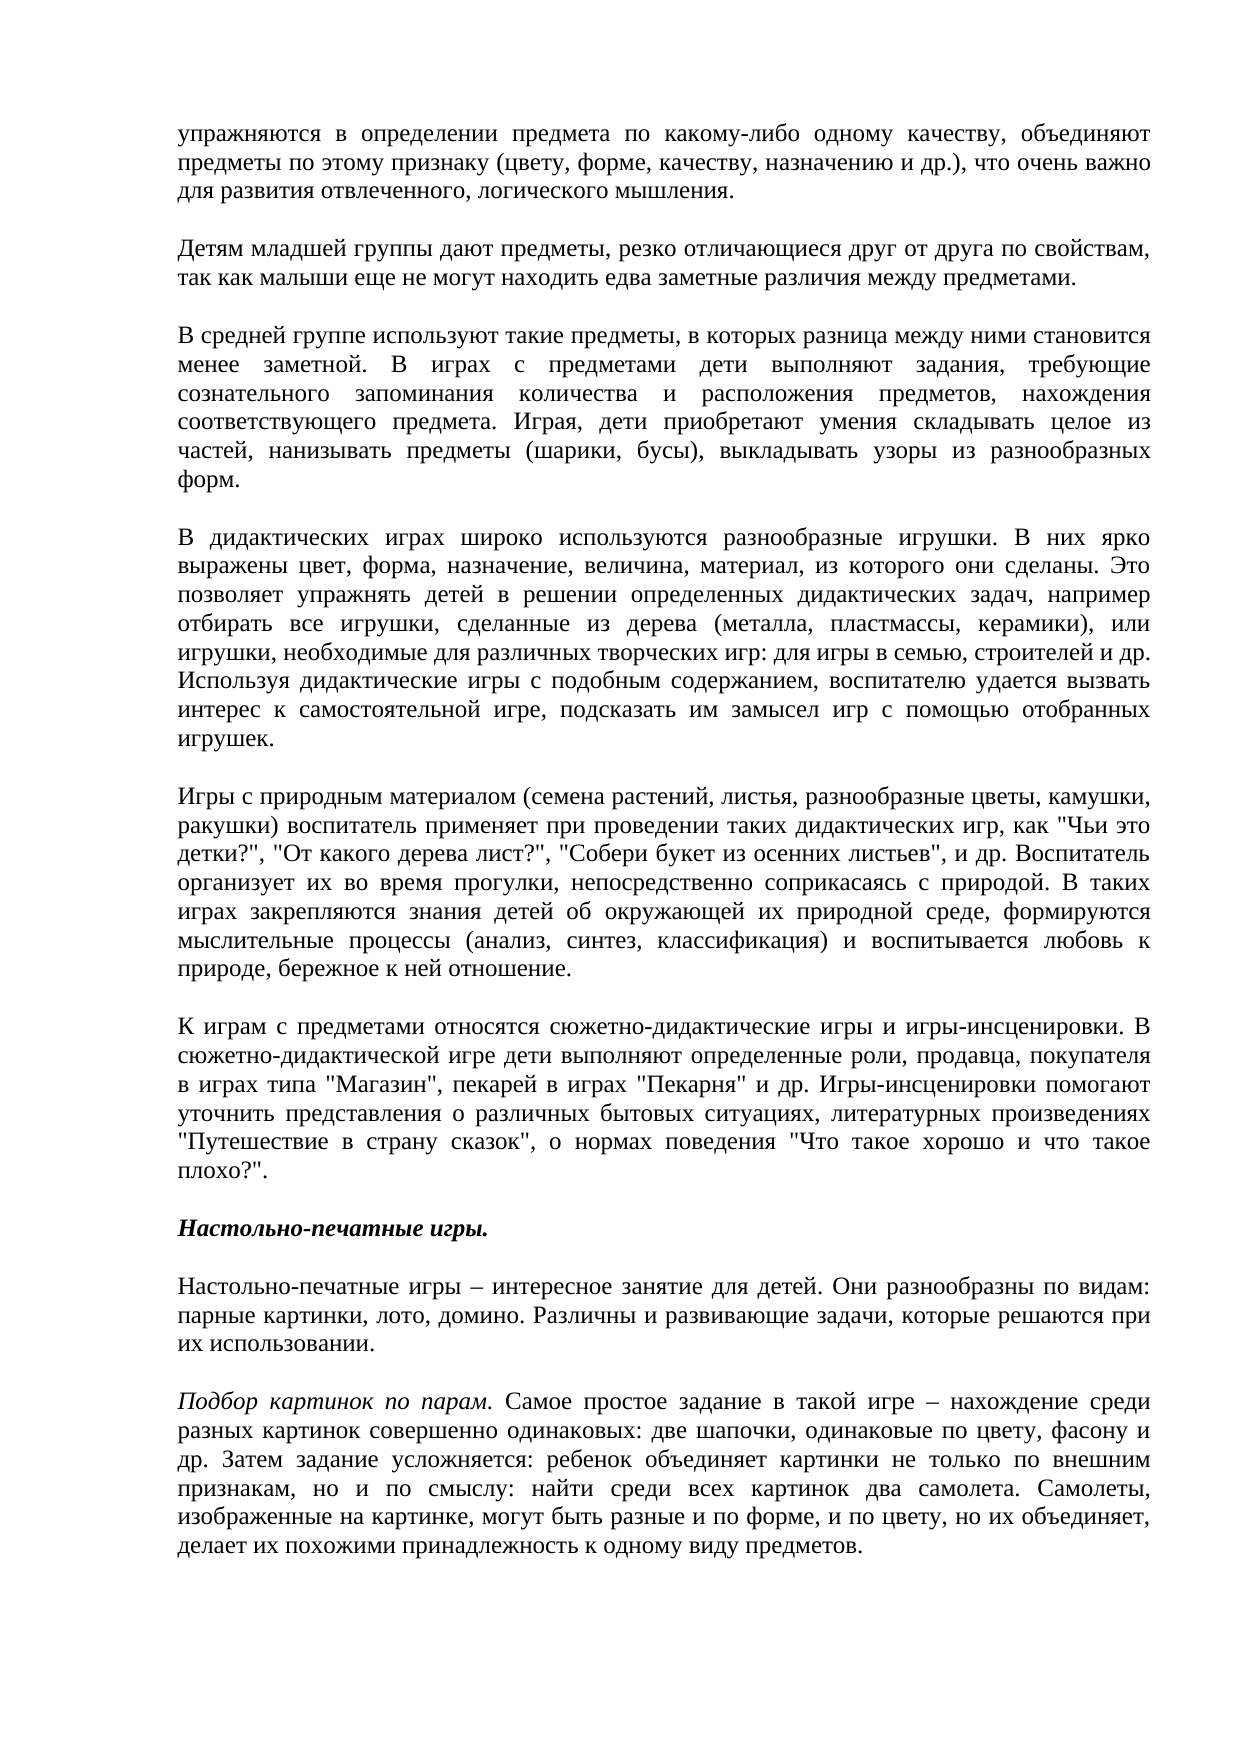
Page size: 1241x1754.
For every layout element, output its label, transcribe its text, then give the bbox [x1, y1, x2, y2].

text Детям младшей группы дают предметы, резко отличающиеся друг от друга по свойствам, так как малыши еще не могут находить едва заметные различия между предметами. [177, 233, 1152, 291]
text Настольно-печатные игры. [177, 1213, 1152, 1242]
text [177, 118, 1152, 204]
text К играм с предметами относятся сюжетно-дидактические игры и игры-инсценировки. В сюжетно-дидактической игре дети выполняют определенные роли, продавца, покупателя в играх типа "Магазин", пекарей в играх "Пекарня" и др. Игры-инсценировки помогают уточнить представления о различных бытовых ситуациях, литературных произведениях "Путешествие в страну сказок", о нормах поведения "Что такое хорошо и что такое плохо?". [177, 1011, 1152, 1184]
text Настольно-печатные игры – интересное занятие для детей. Они разнообразны по видам: парные картинки, лото, домино. Различны и развивающие задачи, которые решаются при их использовании. [177, 1271, 1152, 1357]
text В дидактических играх широко используются разнообразные игрушки. В них ярко выражены цвет, форма, назначение, величина, материал, из которого они сделаны. Это позволяет упражнять детей в решении определенных дидактических задач, например отбирать все игрушки, сделанные из дерева (металла, пластмассы, керамики), или игрушки, необходимые для различных творческих игр: для игры в семью, строителей и др. Используя дидактические игры с подобным содержанием, воспитателю удается вызвать интерес к самостоятельной игре, подсказать им замысел игр с помощью отобранных игрушек. [177, 522, 1152, 752]
text В средней группе используют такие предметы, в которых разница между ними становится менее заметной. В играх с предметами дети выполняют задания, требующие сознательного запоминания количества и расположения предметов, нахождения соответствующего предмета. Играя, дети приобретают умения складывать целое из частей, нанизывать предметы (шарики, бусы), выкладывать узоры из разнообразных форм. [177, 320, 1152, 493]
text Игры с природным материалом (семена растений, листья, разнообразные цветы, камушки, ракушки) воспитатель применяет при проведении таких дидактических игр, как "Чьи это детки?", "От какого дерева лист?", "Собери букет из осенних листьев", и др. Воспитатель организует их во время прогулки, непосредственно соприкасаясь с природой. В таких играх закрепляются знания детей об окружающей их природной среде, формируются мыслительные процессы (анализ, синтез, классификация) и воспитывается любовь к природе, бережное к ней отношение. [177, 781, 1152, 982]
text Подбор картинок по парам. Самое простое задание в такой игре – нахождение среди разных картинок совершенно одинаковых: две шапочки, одинаковые по цвету, фасону и др. Затем задание усложняется: ребенок объединяет картинки не только по внешним признакам, но и по смыслу: найти среди всех картинок два самолета. Самолеты, изображенные на картинке, могут быть разные и по форме, и по цвету, но их объединяет, делает их похожими принадлежность к одному виду предметов. [177, 1386, 1152, 1559]
